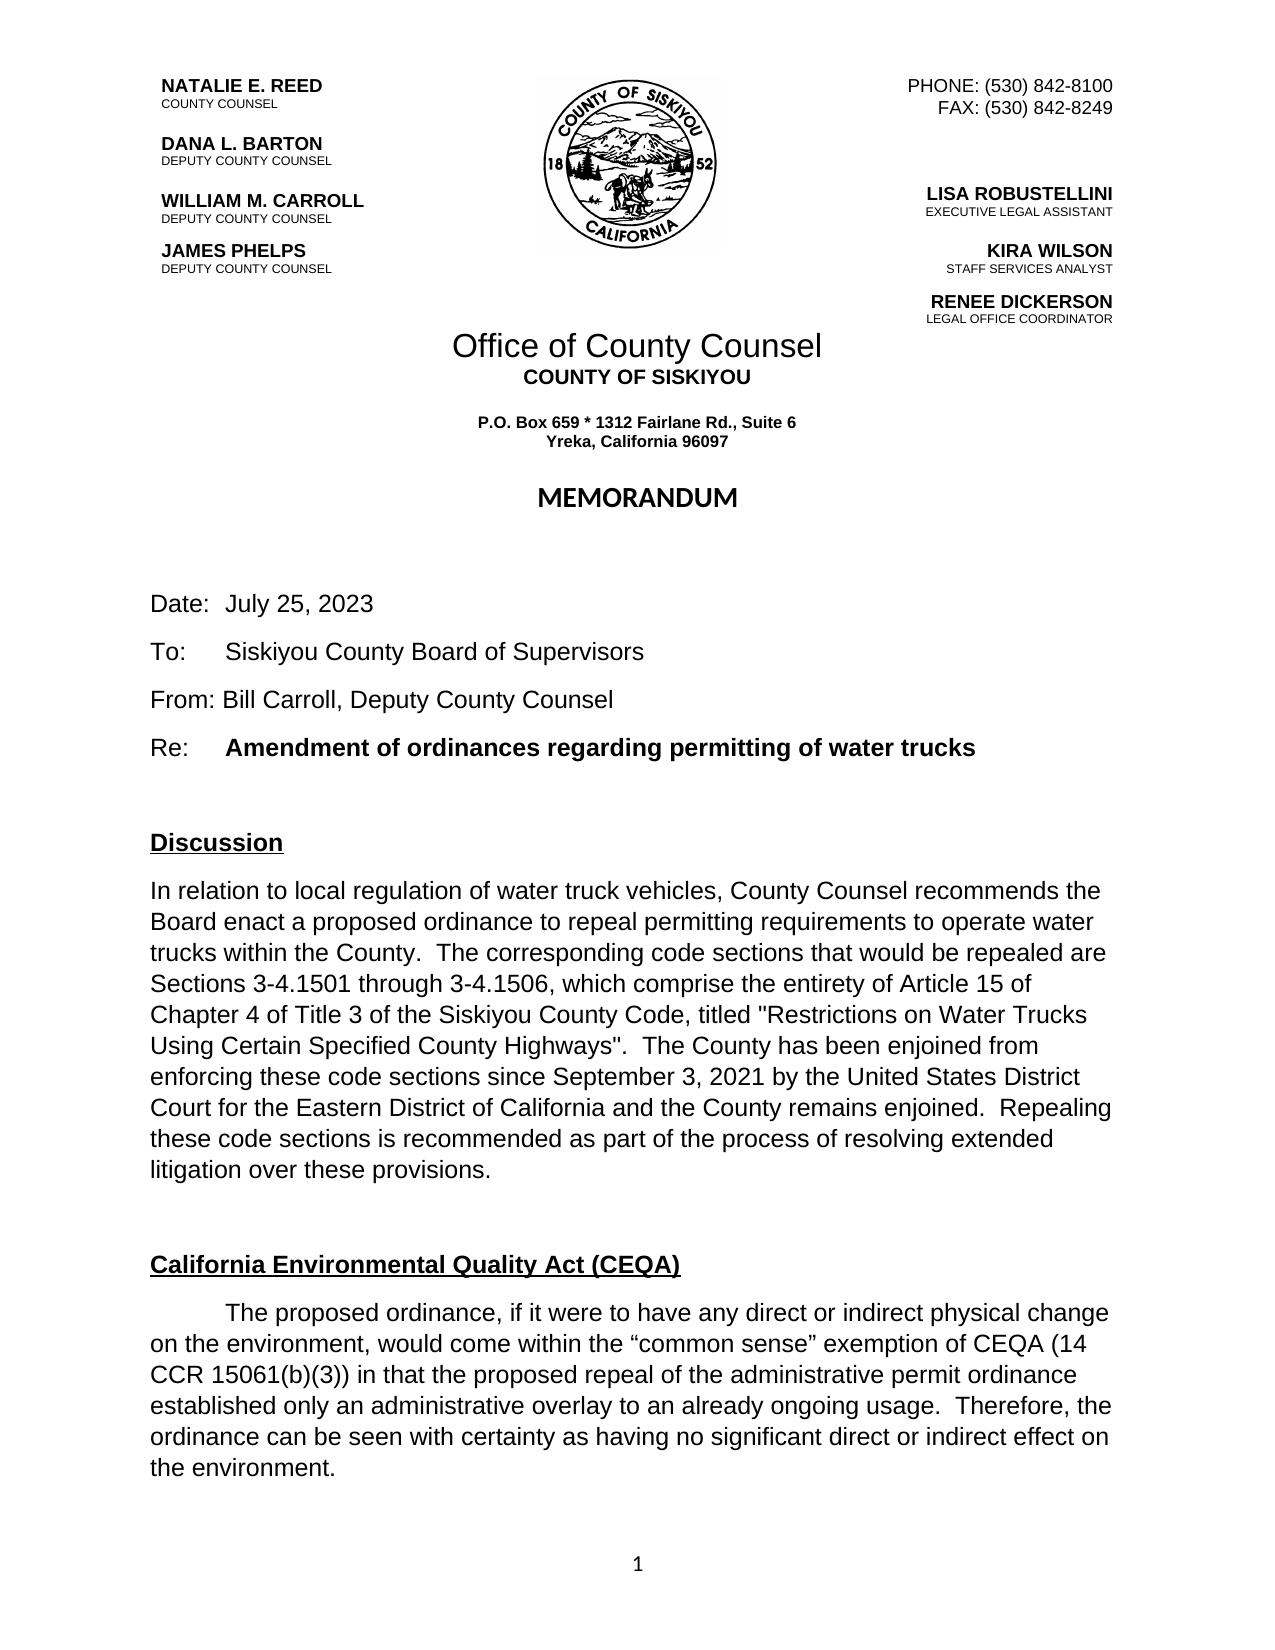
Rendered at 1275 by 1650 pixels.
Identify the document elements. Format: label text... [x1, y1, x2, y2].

text In relation to local regulation of water truck vehicles, County Counsel recommends the Board enact a proposed ordinance to repeal permitting requirements to operate water trucks within the County. The corresponding code sections that would be repealed are Sections 3-4.1501 through 3-4.1506, which comprise the entirety of Article 15 of Chapter 4 of Title 3 of the Siskiyou County Code, titled "Restrictions on Water Trucks Using Certain Specified County Highways". The County has been enjoined from enforcing these code sections since September 3, 2021 by the United States District Court for the Eastern District of California and the County remains enjoined. Repealing these code sections is recommended as part of the process of resolving extended litigation over these provisions. [150, 876, 1125, 1184]
text MEMORANDUM [150, 479, 1125, 515]
text Discussion [150, 828, 1125, 857]
text The proposed ordinance, if it were to have any direct or indirect physical change on the environment, would come within the “common sense” exemption of CEQA (14 CCR 15061(b)(3)) in that the proposed repeal of the administrative permit ordinance established only an administrative overlay to an already ongoing usage. Therefore, the ordinance can be seen with certainty as having no significant direct or indirect effect on the environment. [150, 1298, 1125, 1482]
text To: Siskiyou County Board of Supervisors [150, 637, 1125, 666]
text Re: Amendment of ordinances regarding permitting of water trucks [150, 733, 1125, 761]
text Date: July 25, 2023 [150, 589, 1125, 618]
picture [535, 75, 723, 252]
text From: Bill Carroll, Deputy County Counsel [150, 685, 1125, 714]
text California Environmental Quality Act (CEQA) [150, 1251, 1125, 1279]
